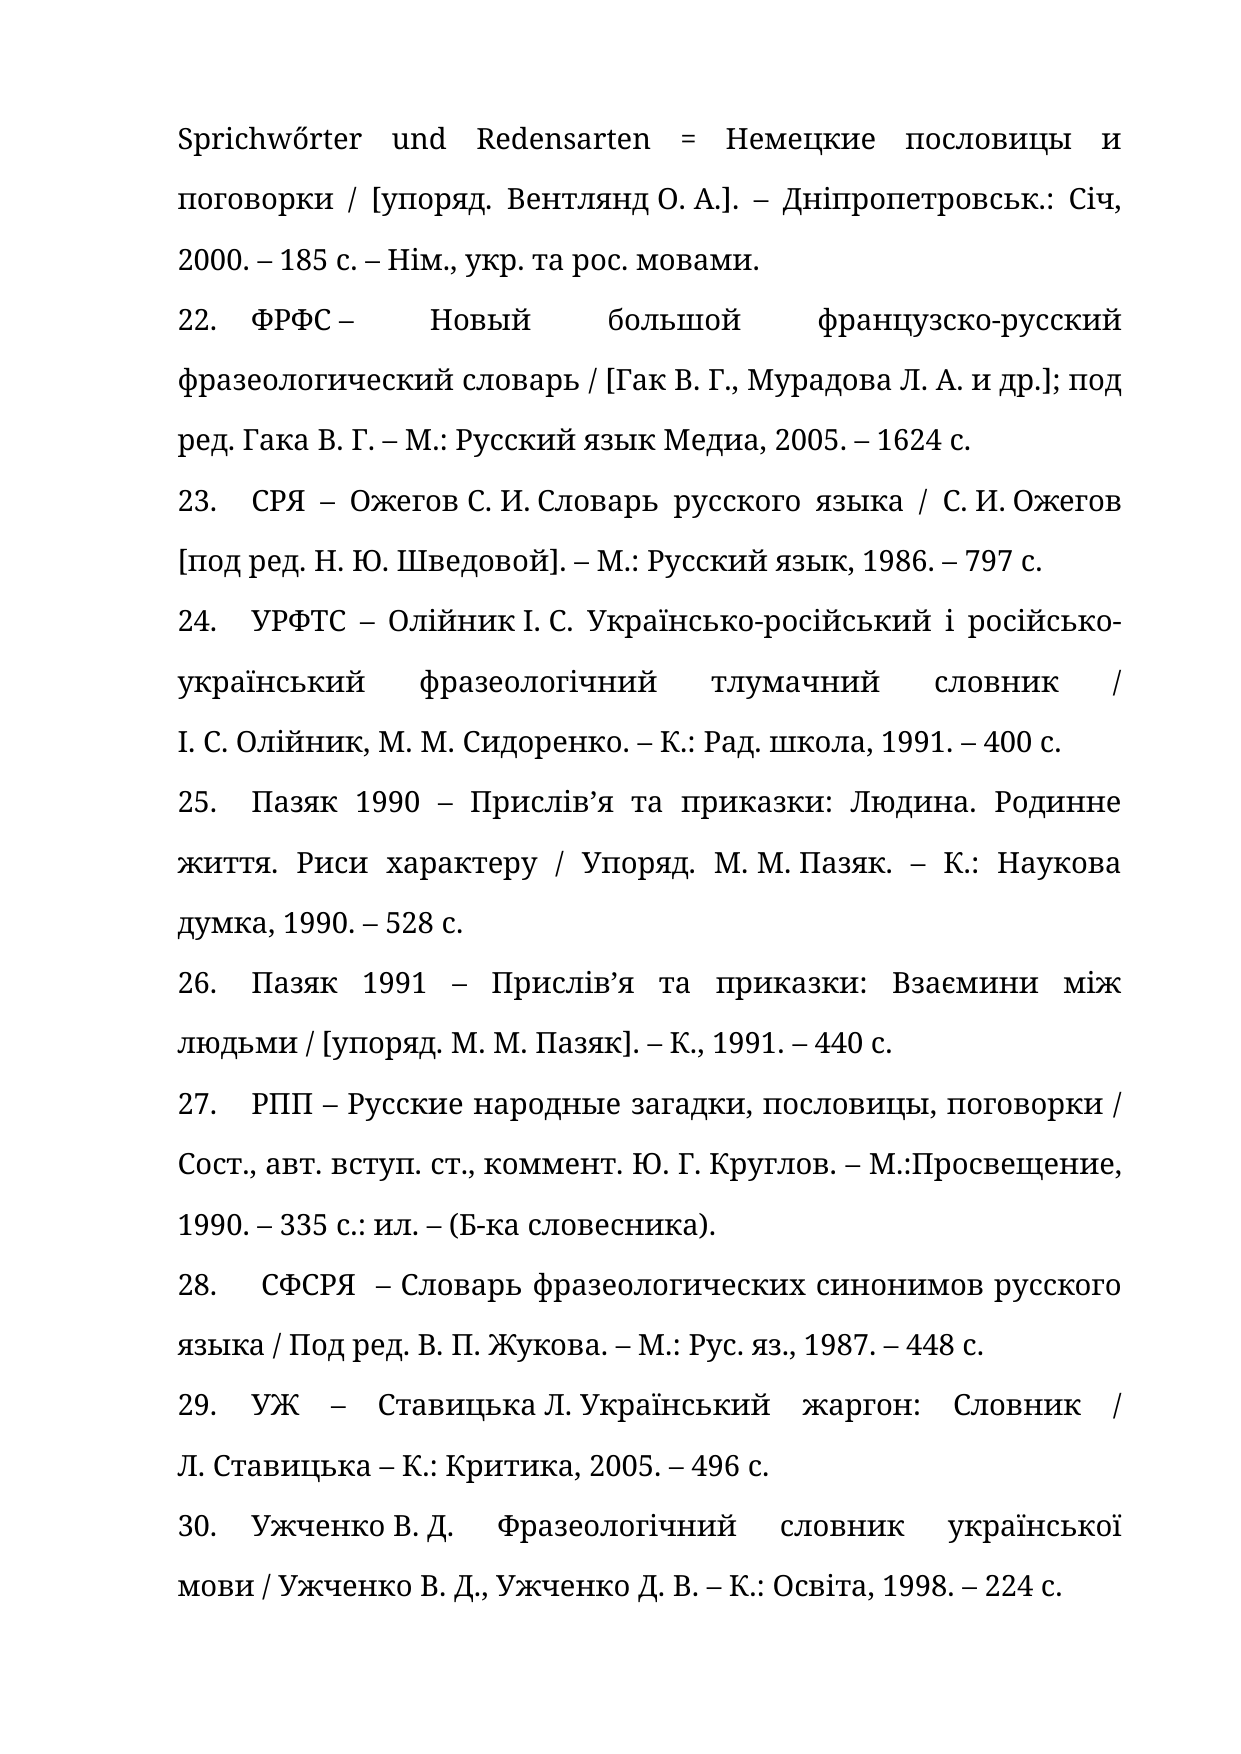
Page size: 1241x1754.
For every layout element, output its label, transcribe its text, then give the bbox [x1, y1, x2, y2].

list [177, 118, 1122, 278]
list СФСРЯ – Словарь фразеологических синонимов русского языка / Под ред. В. П. Жукова. – М.: Рус. яз., 1987. – 448 с. [177, 1264, 1122, 1364]
list Пазяк 1990 – Прислів’я та приказки: Людина. Родинне життя. Риси характеру / Упоряд. М. М. Пазяк. – К.: Наукова думка, 1990. – 528 с. [177, 782, 1122, 942]
list РПП – Русские народные загадки, пословицы, поговорки / Сост., авт. вступ. ст., коммент. Ю. Г. Круглов. – М.:Просвещение, 1990. – 335 с.: ил. – (Б-ка словесника). [177, 1083, 1122, 1243]
list УЖ – Ставицька Л. Український жаргон: Словник / Л. Ставицька – К.: Критика, 2005. – 496 с. [177, 1385, 1122, 1485]
list СРЯ – Ожегов С. И. Словарь русского языка / С. И. Ожегов [под ред. Н. Ю. Шведовой]. – М.: Русский язык, 1986. – 797 с. [177, 480, 1122, 580]
list УРФТС – Олійник І. С. Українсько-російський і російсько-український фразеологічний тлумачний словник / І. С. Олійник, М. М. Сидоренко. – К.: Рад. школа, 1991. – 400 с. [177, 601, 1122, 761]
list Ужченко В. Д. Фразеологічний словник української мови / Ужченко В. Д., Ужченко Д. В. – К.: Освіта, 1998. – 224 с. [177, 1505, 1122, 1605]
list Пазяк 1991 – Прислів’я та приказки: Взаємини між людьми / [упоряд. М. М. Пазяк]. – К., 1991. – 440 с. [177, 962, 1122, 1062]
list ФРФС – Новый большой французско-русский фразеологический словарь / [Гак В. Г., Мурадова Л. А. и др.]; под ред. Гака В. Г. – М.: Русский язык Медиа, 2005. – 1624 с. [177, 299, 1122, 459]
